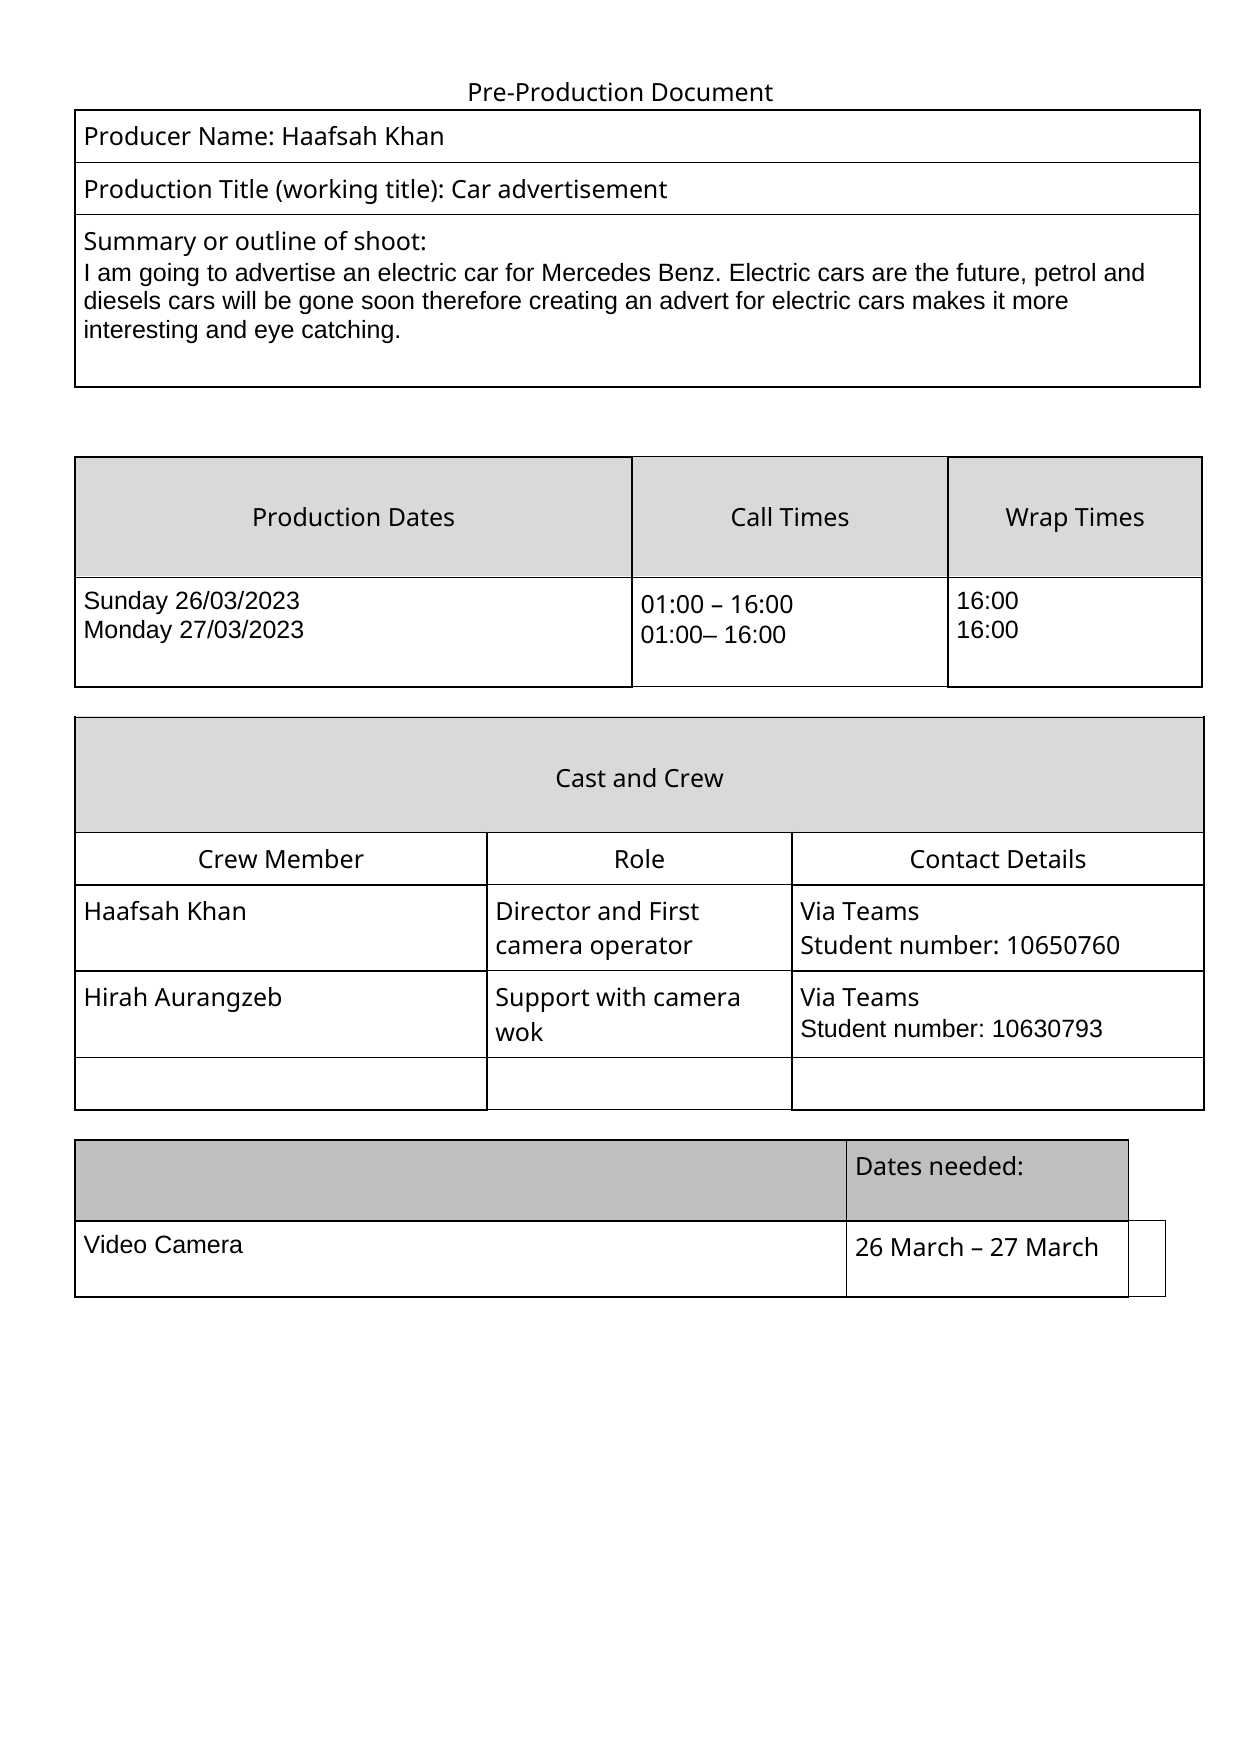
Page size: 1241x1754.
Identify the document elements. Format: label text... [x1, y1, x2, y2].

table_cell 01:00 – 16:00 01:00– 16:00 [633, 578, 947, 686]
table_cell [793, 1058, 1203, 1109]
table_header Dates needed: [847, 1141, 1128, 1220]
table_cell 26 March – 27 March [847, 1222, 1128, 1296]
table_cell [76, 1058, 486, 1109]
table_cell Hirah Aurangzeb [76, 972, 486, 1057]
table_cell Role [488, 833, 791, 884]
table_cell Summary or outline of shoot: I am going to advertise an electric car for Mercedes Benz. Electric cars are the future, petrol and diesels cars will be gone soon therefore creating an advert for electric cars makes it more interesting and eye catching. [76, 215, 1199, 386]
table_cell [488, 1058, 791, 1109]
table_cell Video Camera [76, 1222, 846, 1296]
table_cell Sunday 26/03/2023 Monday 27/03/2023 [76, 578, 631, 686]
table_header Wrap Times [949, 458, 1201, 576]
table_cell Via Teams Student number: 10630793 [793, 972, 1203, 1057]
table_header Production Dates [76, 458, 631, 576]
subtitle Pre-Production Document [75, 75, 1165, 109]
table_cell Production Title (working title): Car advertisement [76, 163, 1199, 214]
table_cell Via Teams Student number: 10650760 [793, 886, 1203, 970]
table_cell Director and First camera operator [488, 885, 791, 970]
table_cell Support with camera wok [488, 971, 791, 1057]
table_cell [1129, 1221, 1165, 1296]
table_cell 16:00 16:00 [949, 578, 1201, 686]
table_cell Crew Member [76, 833, 486, 884]
table_cell Haafsah Khan [76, 886, 486, 970]
table_header Cast and Crew [76, 718, 1203, 832]
table_header Call Times [633, 457, 947, 576]
table_cell Contact Details [793, 833, 1203, 884]
table_header Producer Name: Haafsah Khan [76, 111, 1199, 161]
table_header [76, 1141, 846, 1220]
